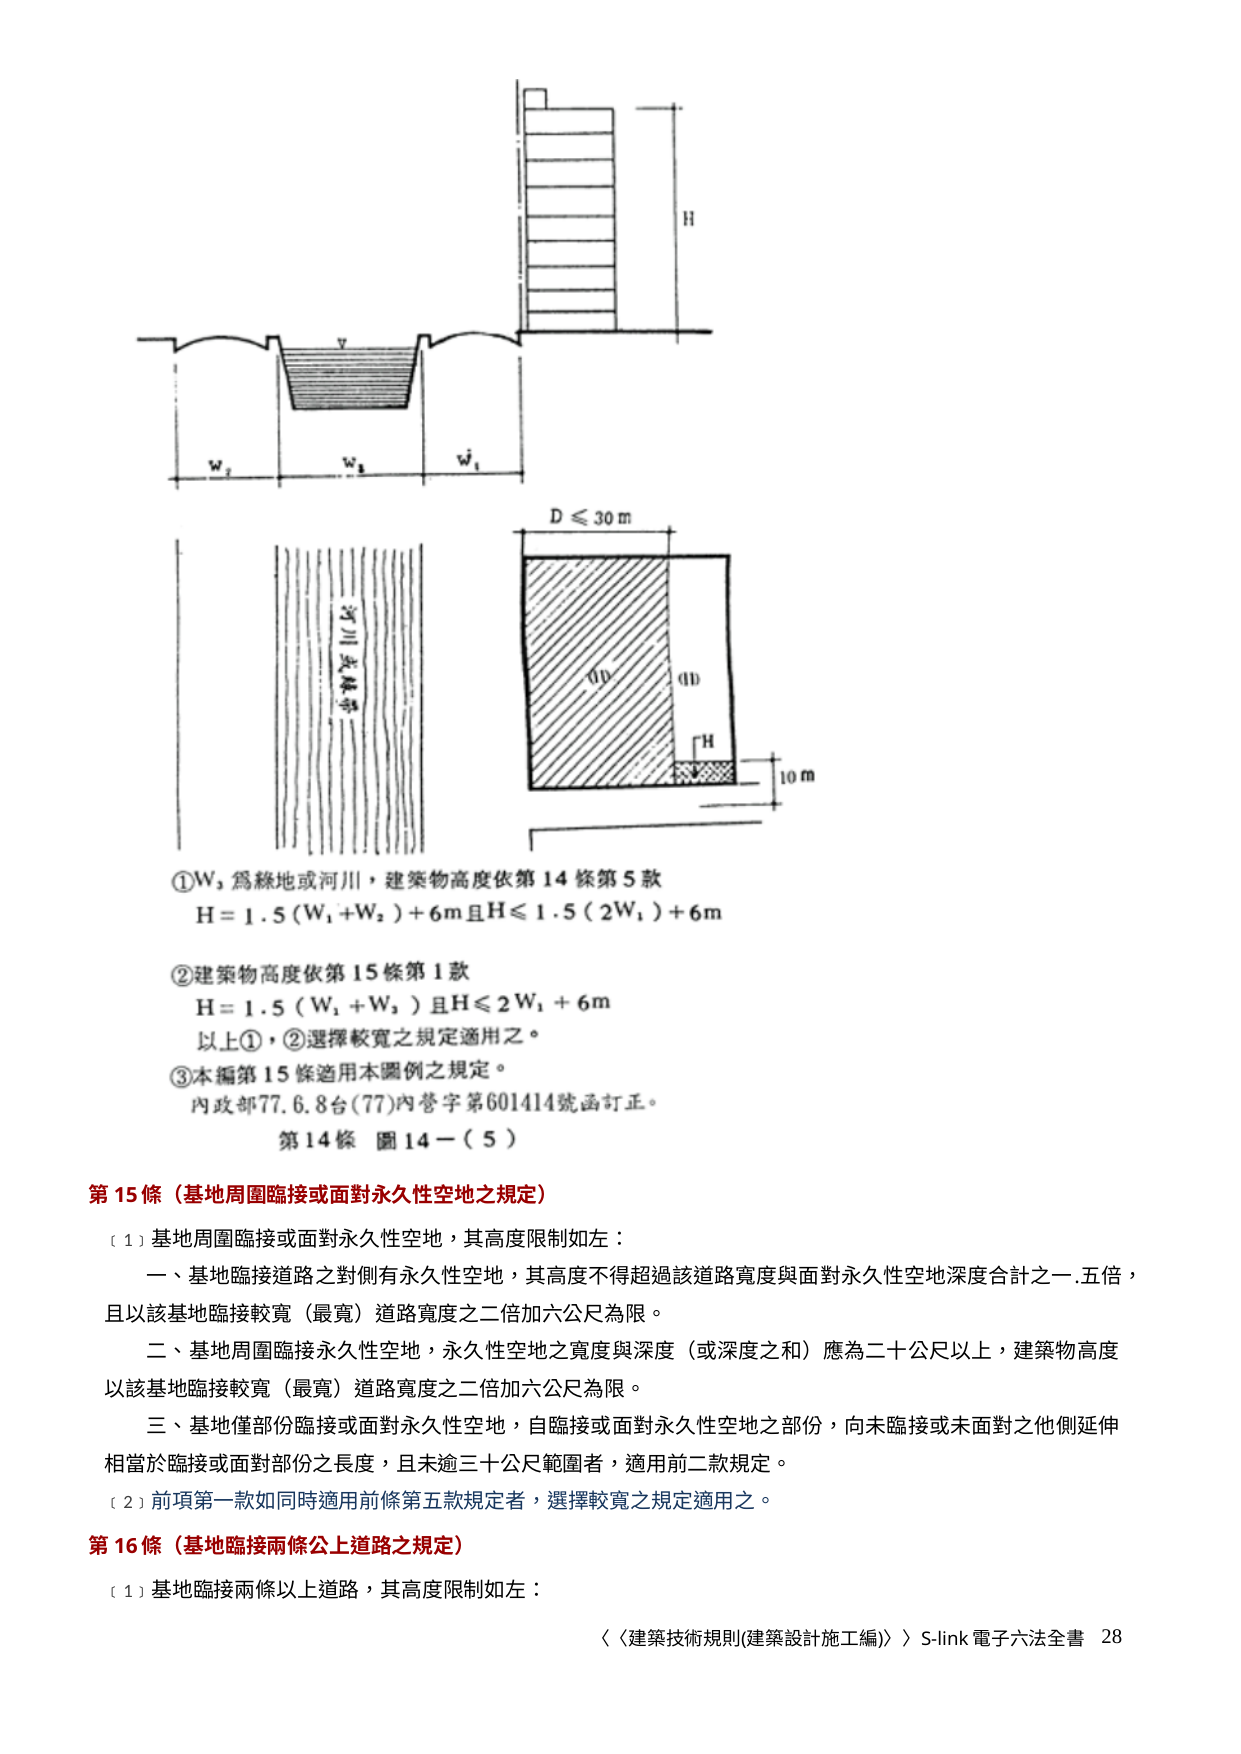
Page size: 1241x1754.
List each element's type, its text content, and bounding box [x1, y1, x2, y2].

text 一、基地臨接道路之對側有永久性空地，其高度不得超過該道路寬度與面對永久性空地深度合計之一.五倍，且以該基地臨接較寬（最寬）道路寬度之二倍加六公尺為限。 [104, 1256, 1122, 1331]
text ﹝1﹞基地臨接兩條以上道路，其高度限制如左： [104, 1570, 1122, 1607]
subtitle 第16條（基地臨接兩條公上道路之規定） [89, 1529, 1122, 1559]
text ﹝2﹞前項第一款如同時適用前條第五款規定者，選擇較寬之規定適用之。 [104, 1481, 1122, 1518]
text 二、基地周圍臨接永久性空地，永久性空地之寬度與深度（或深度之和）應為二十公尺以上，建築物高度以該基地臨接較寬（最寬）道路寬度之二倍加六公尺為限。 [104, 1331, 1122, 1406]
text 三、基地僅部份臨接或面對永久性空地，自臨接或面對永久性空地之部份，向未臨接或未面對之他側延伸相當於臨接或面對部份之長度，且未逾三十公尺範圍者，適用前二款規定。 [104, 1406, 1122, 1481]
subtitle 第15條（基地周圍臨接或面對永久性空地之規定） [89, 1178, 1122, 1208]
text ﹝1﹞基地周圍臨接或面對永久性空地，其高度限制如左： [104, 1218, 1122, 1256]
picture [104, 79, 830, 1154]
